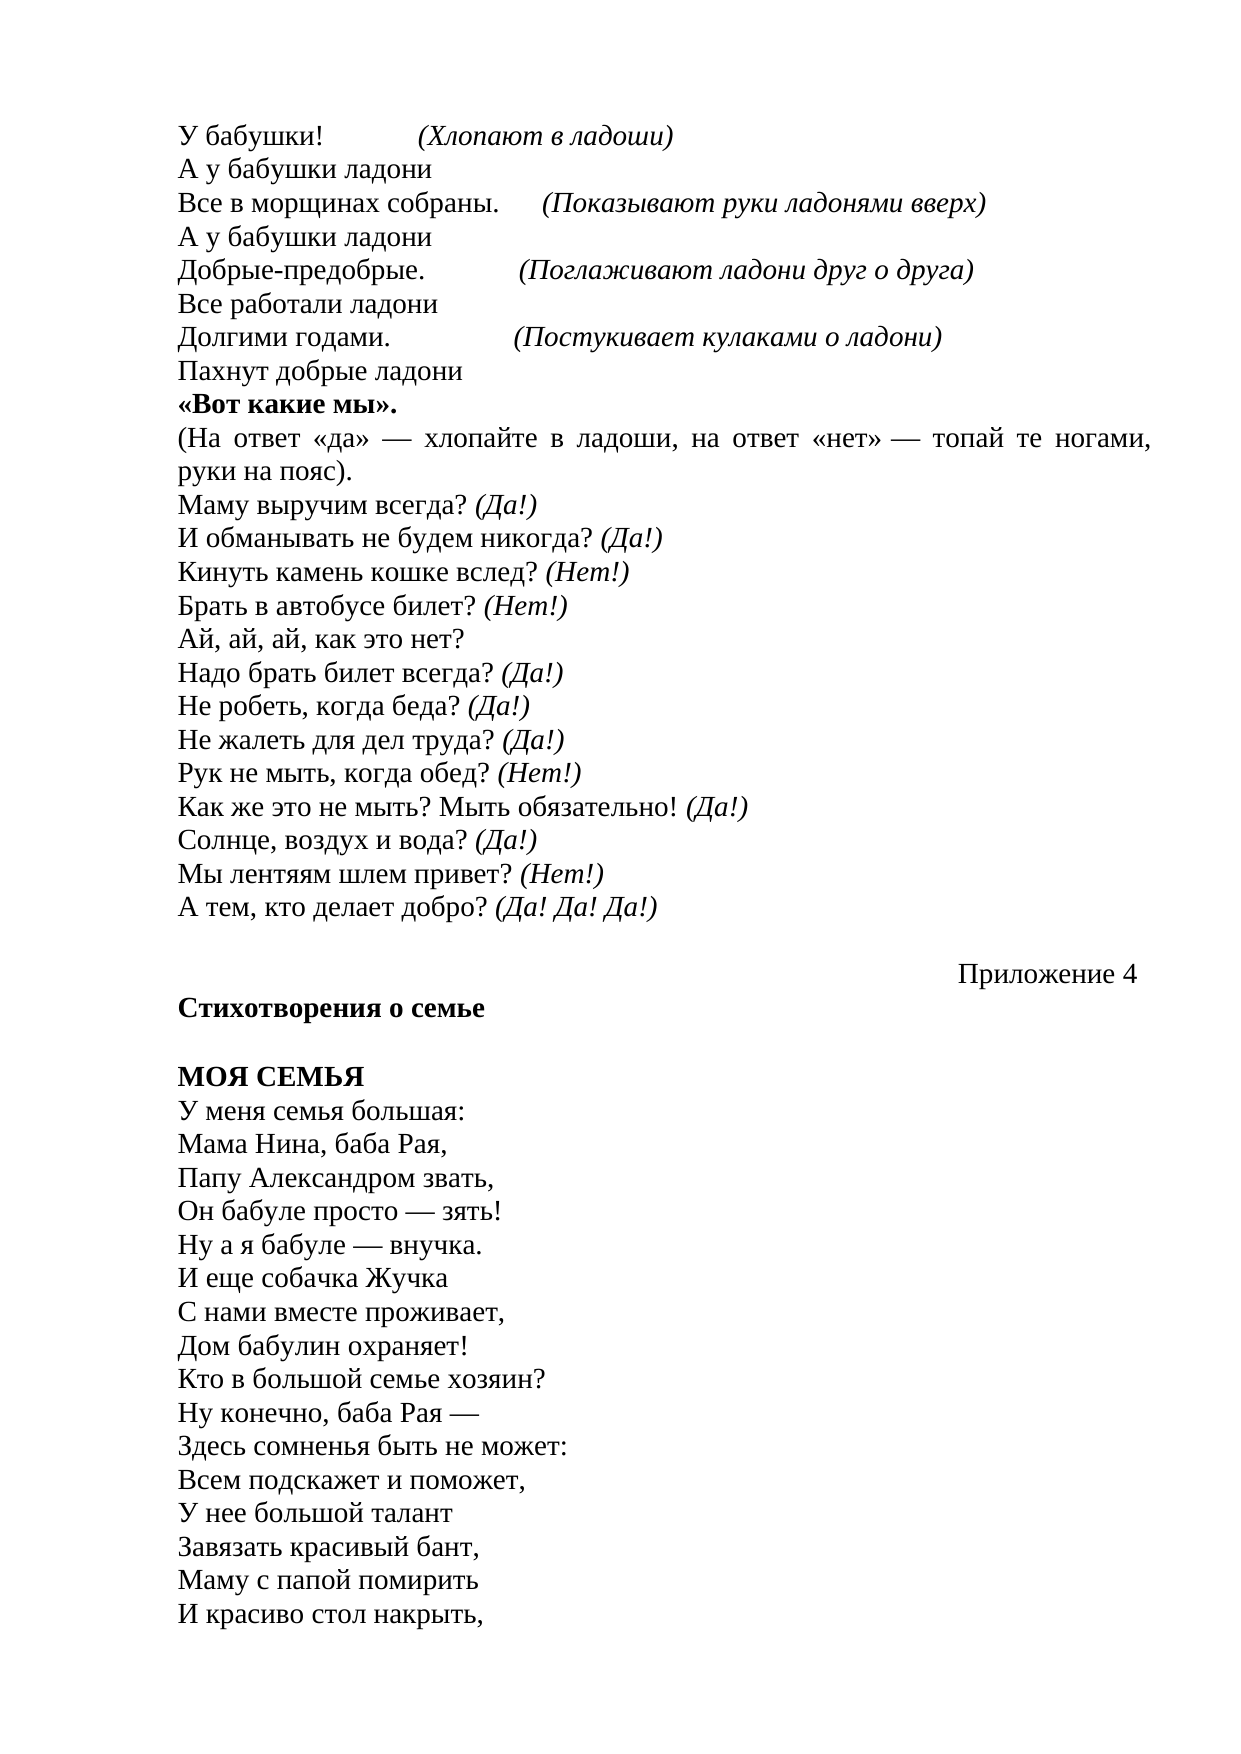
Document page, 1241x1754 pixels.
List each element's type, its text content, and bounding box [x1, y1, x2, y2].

text Брать в автобусе билет? (Нет!) [177, 588, 1152, 621]
text Кинуть камень кошке вслед? (Нет!) [177, 554, 1152, 588]
text А тем, кто делает добро? (Да! Да! Да!) [177, 889, 1152, 923]
text Рук не мыть, когда обед? (Нет!) [177, 755, 1152, 789]
text Не робеть, когда беда? (Да!) [177, 688, 1152, 722]
text Стихотворения о семье [177, 990, 1152, 1024]
text И еще собачка Жучка С нами вместе проживает, Дом бабулин охраняет! [177, 1261, 1152, 1361]
text У меня семья большая: Мама Нина, баба Рая, Папу Александром звать, Он бабуле просто — зять! Ну а я бабуле — внучка. [177, 1093, 1152, 1261]
text Мы лентяям шлем привет? (Нет!) [177, 856, 1152, 889]
text Солнце, воздух и вода? (Да!) [177, 822, 1152, 856]
text (На ответ «да» — хлопайте в ладоши, на ответ «нет» — топай те ногами, руки на пояс). [177, 420, 1152, 487]
text Как же это не мыть? Мыть обязательно! (Да!) [177, 789, 1152, 822]
text И обманывать не будем никогда? (Да!) [177, 521, 1152, 554]
text Надо брать билет всегда? (Да!) [177, 655, 1152, 688]
text МОЯ СЕМЬЯ [177, 1059, 1152, 1093]
text Маму выручим всегда? (Да!) [177, 487, 1152, 521]
text Не жалеть для дел труда? (Да!) [177, 722, 1152, 755]
text Ай, ай, ай, как это нет? [177, 621, 1152, 655]
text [177, 1361, 1152, 1629]
text Приложение 4 [177, 957, 1152, 990]
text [177, 118, 1152, 386]
text «Вот какие мы». [177, 386, 1152, 420]
